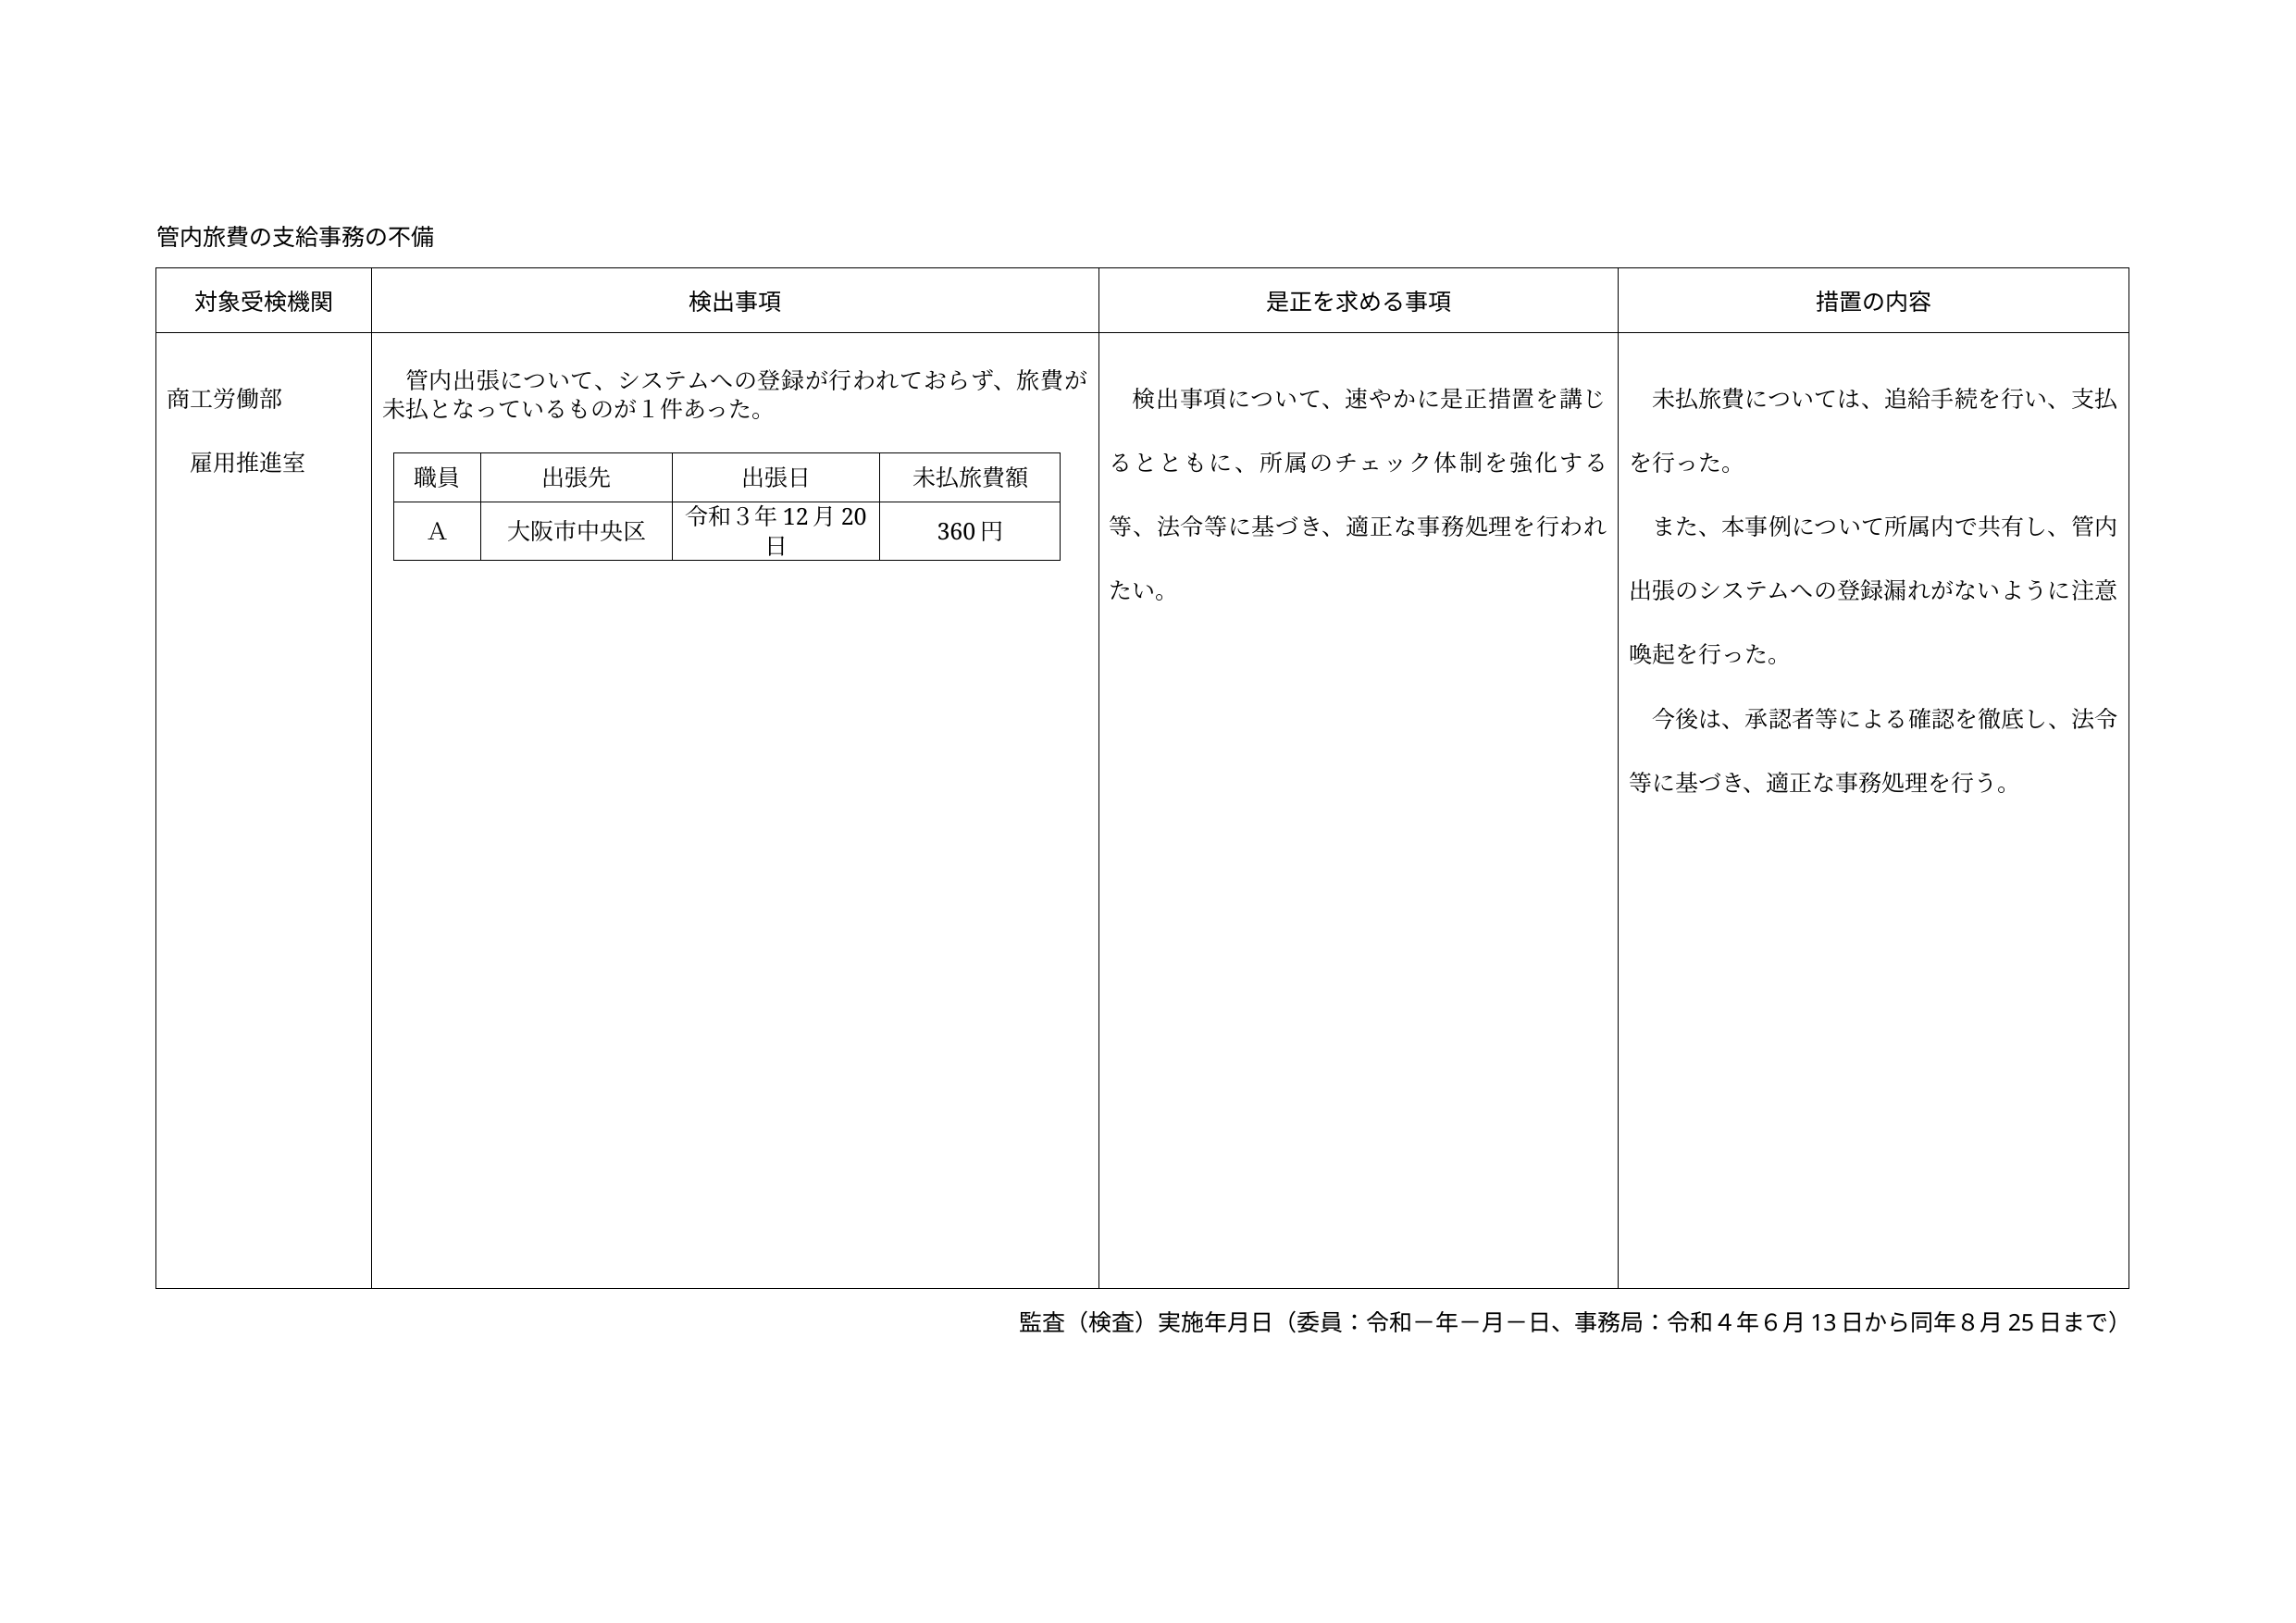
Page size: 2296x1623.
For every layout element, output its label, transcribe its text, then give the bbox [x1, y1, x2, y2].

table_cell 未払旅費については、追給手続を行い、支払を行った。 また、本事例について所属内で共有し、管内出張のシステムへの登録漏れがないように注意喚起を行った。 今後は、承認者等による確認を徹底し、法令等に基づき、適正な事務処理を行う。 [1619, 333, 2128, 1288]
text 監査（検査）実施年月日（委員：令和－年－月－日、事務局：令和４年６月13日から同年８月25日まで） [156, 1289, 2131, 1353]
table_header 是正を求める事項 [1099, 268, 1618, 332]
table_cell 検出事項について、速やかに是正措置を講じるとともに、所属のチェック体制を強化する等、法令等に基づき、適正な事務処理を行われたい。 [1099, 333, 1618, 1288]
table_header 対象受検機関 [156, 268, 371, 332]
table_cell 管内出張について、システムへの登録が行われておらず、旅費が未払となっているものが１件あった。 [372, 333, 1098, 1288]
table_header 措置の内容 [1619, 268, 2128, 332]
table_header 検出事項 [372, 268, 1098, 332]
text 管内旅費の支給事務の不備 [156, 204, 2131, 267]
table_cell 商工労働部 雇用推進室 [156, 333, 371, 1288]
